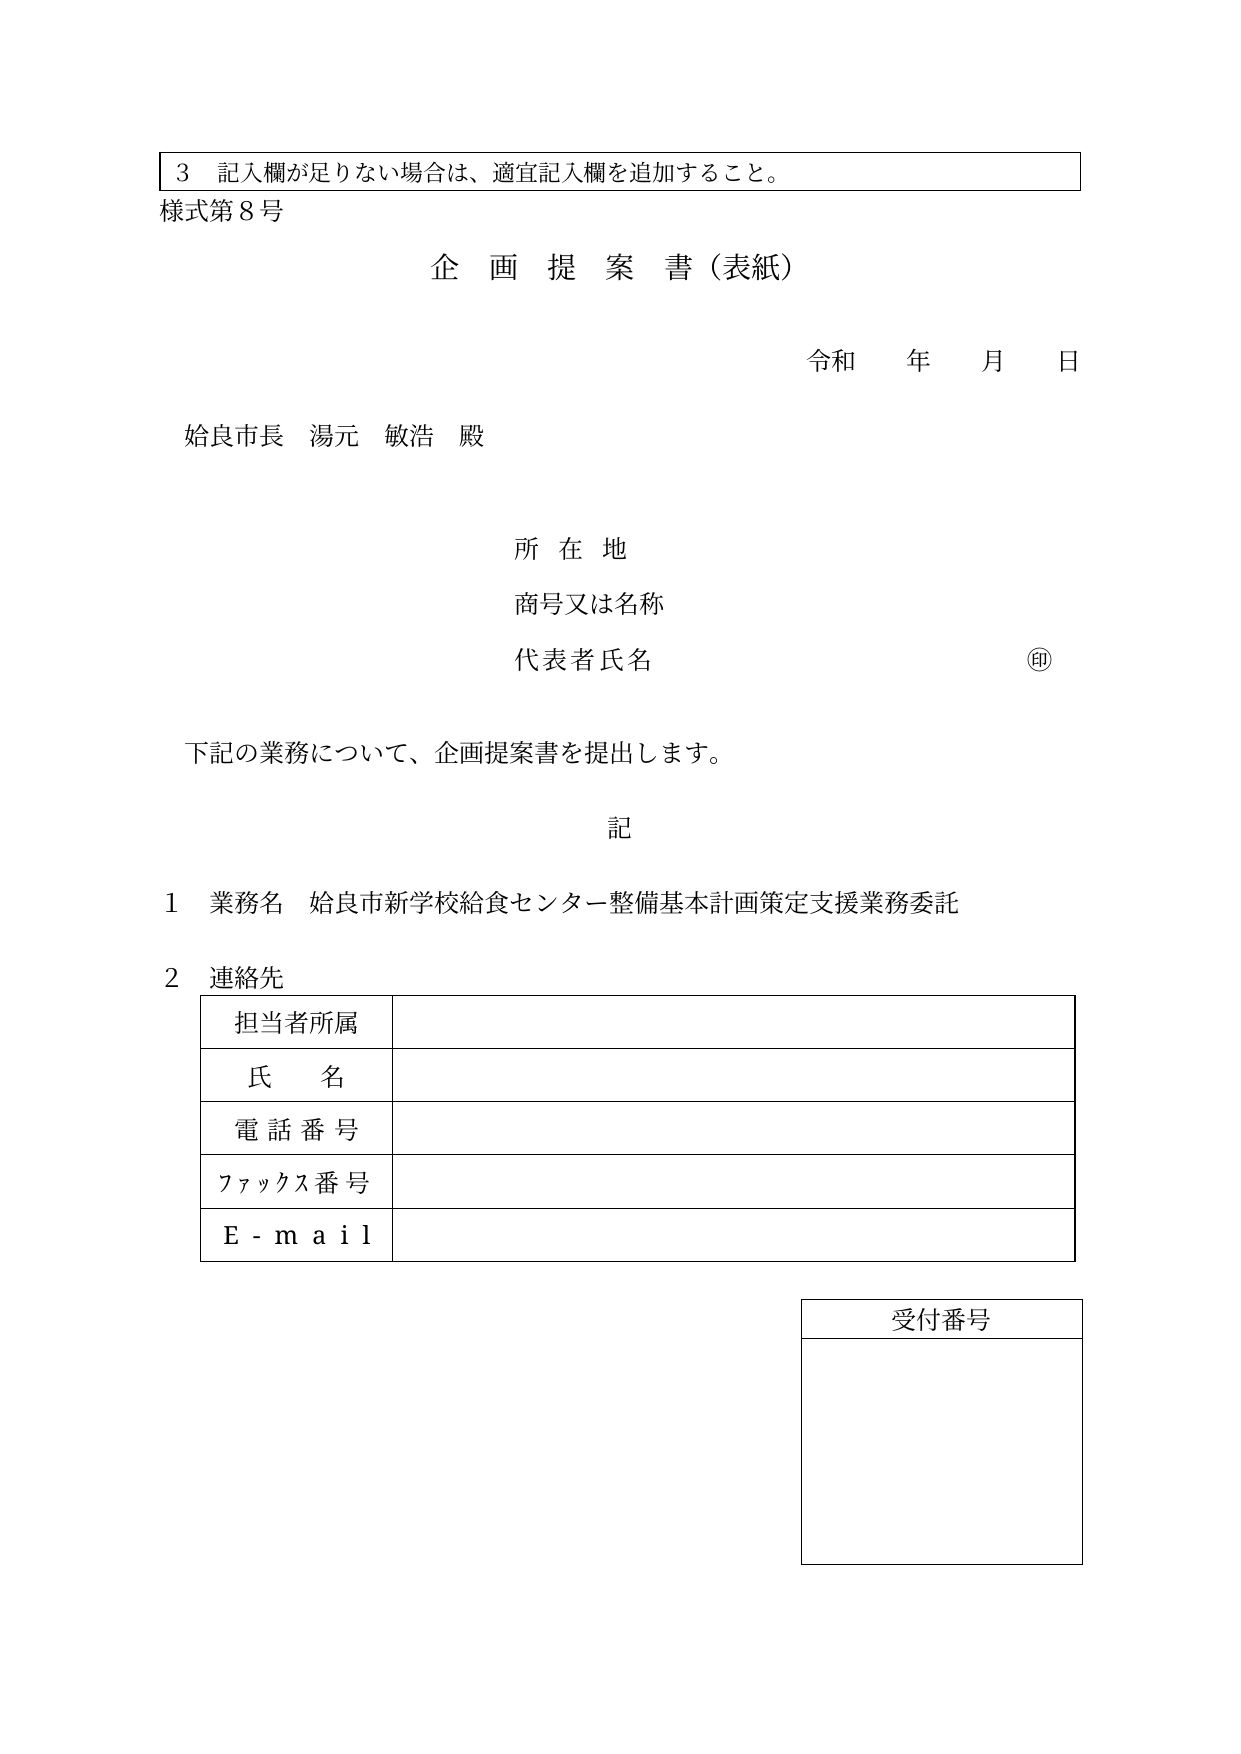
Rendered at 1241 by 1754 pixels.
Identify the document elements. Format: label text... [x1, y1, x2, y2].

table_header [393, 996, 1074, 1048]
text 姶良市長 湯元 敏浩 殿 [159, 416, 1081, 454]
table_cell [393, 1209, 1074, 1261]
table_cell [161, 153, 1080, 190]
table_cell [393, 1049, 1074, 1101]
text 商号又は名称 [514, 584, 1081, 622]
subtitle 記 [159, 807, 1081, 845]
table_cell ﾌｧｯｸｽ番号 [201, 1155, 392, 1207]
table_cell 氏名 [201, 1049, 392, 1101]
table_cell 電話番号 [201, 1102, 392, 1154]
text 下記の業務について、企画提案書を提出します。 [159, 732, 1081, 770]
table_cell [393, 1155, 1074, 1207]
table_header 受付番号 [802, 1300, 1082, 1338]
text 所在地 [514, 529, 1081, 566]
text １ 業務名 姶良市新学校給食センター整備基本計画策定支援業務委託 [159, 882, 1081, 920]
table_cell [393, 1102, 1074, 1154]
text 企 画 提 案 書（表紙） [159, 229, 1081, 304]
table_header 担当者所属 [201, 996, 392, 1048]
text 様式第８号 [159, 191, 1081, 229]
text 令和 年 月 日 [159, 341, 1081, 379]
text 代表者氏名 ㊞ [514, 639, 1081, 677]
table_cell [802, 1339, 1082, 1564]
text ２ 連絡先 [159, 957, 1081, 995]
table_cell E-mail [201, 1209, 392, 1261]
